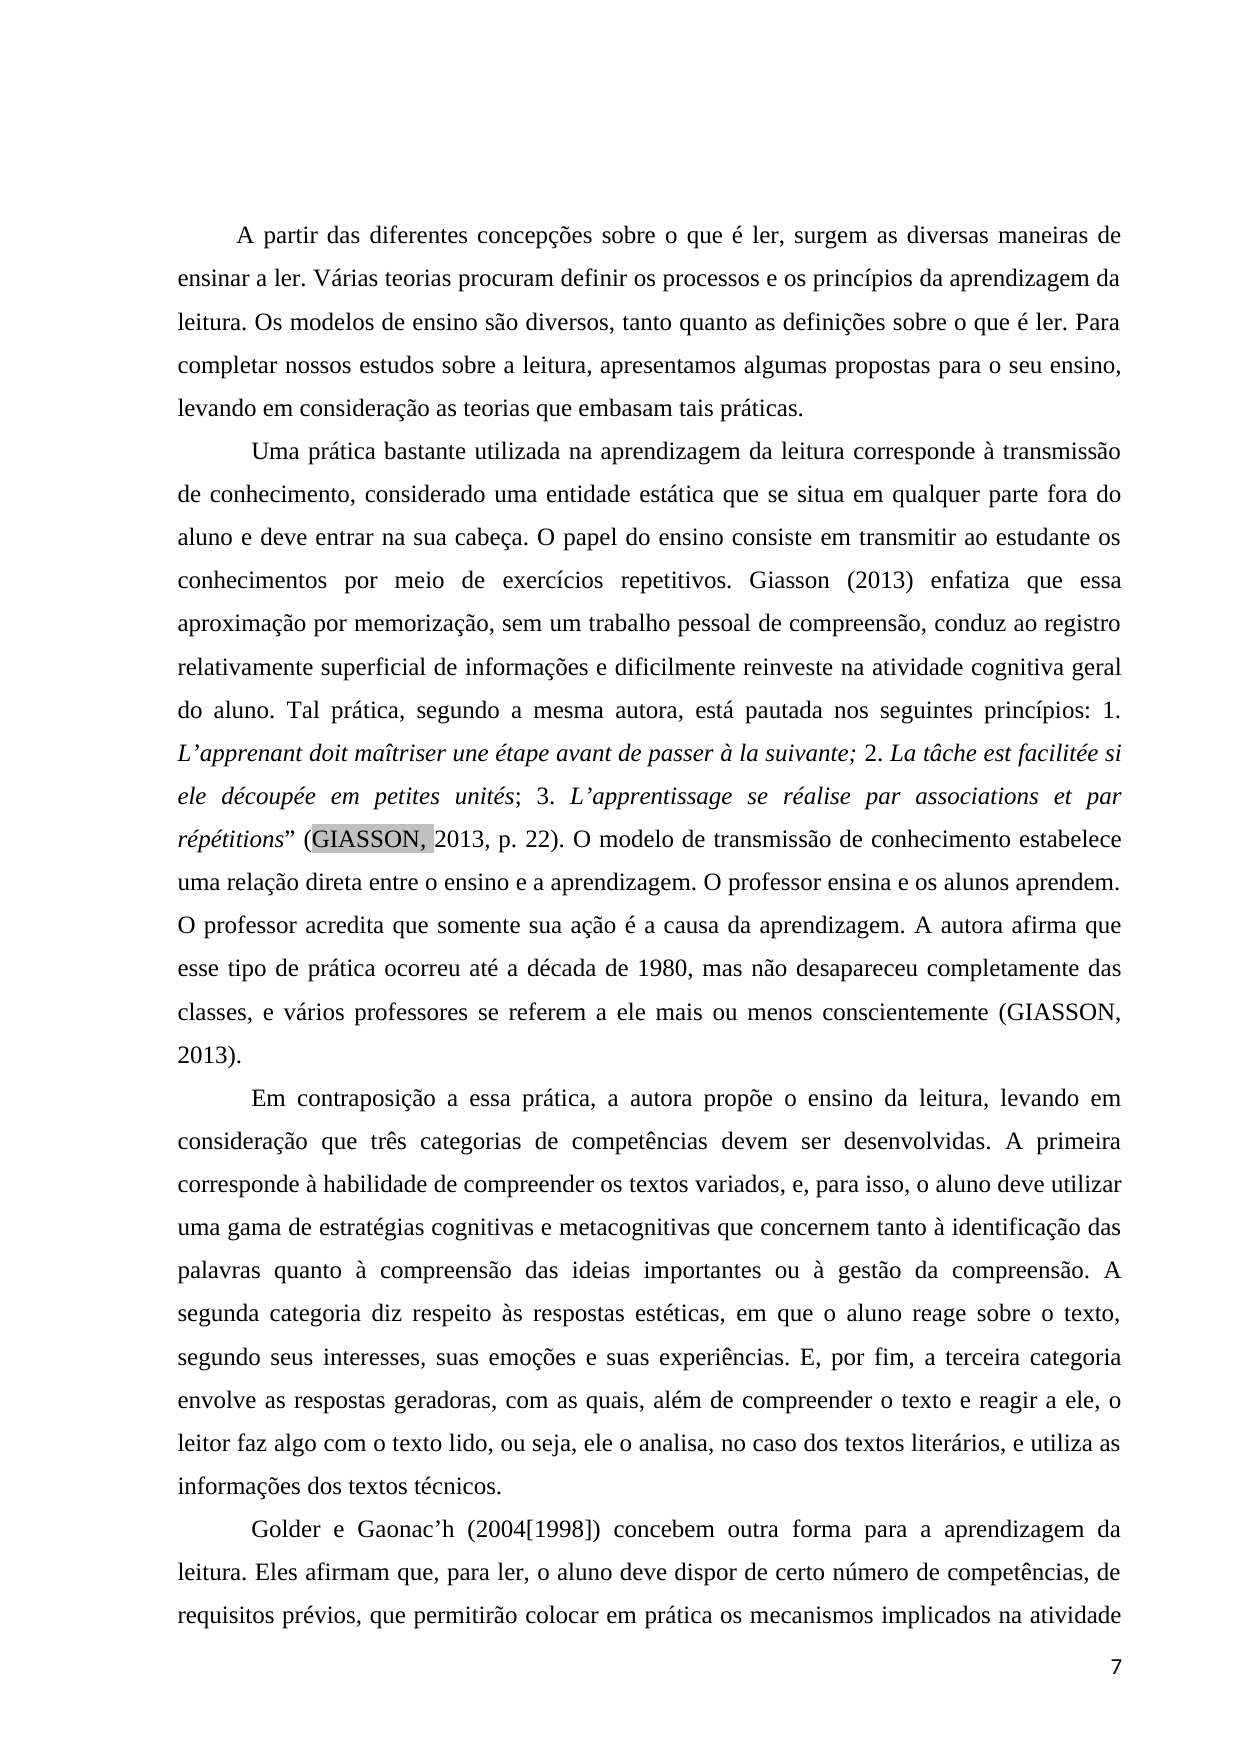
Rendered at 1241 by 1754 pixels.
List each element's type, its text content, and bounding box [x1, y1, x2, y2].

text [177, 1514, 1122, 1629]
text Em contraposição a essa prática, a autora propõe o ensino da leitura, levando em consideração que três categorias de competências devem ser desenvolvidas. A primeira corresponde à habilidade de compreender os textos variados, e, para isso, o aluno deve utilizar uma gama de estratégias cognitivas e metacognitivas que concernem tanto à identificação das palavras quanto à compreensão das ideias importantes ou à gestão da compreensão. A segunda categoria diz respeito às respostas estéticas, em que o aluno reage sobre o texto, segundo seus interesses, suas emoções e suas experiências. E, por fim, a terceira categoria envolve as respostas geradoras, com as quais, além de compreender o texto e reagir a ele, o leitor faz algo com o texto lido, ou seja, ele o analisa, no caso dos textos literários, e utiliza as informações dos textos técnicos. [177, 1083, 1122, 1500]
text Uma prática bastante utilizada na aprendizagem da leitura corresponde à transmissão de conhecimento, considerado uma entidade estática que se situa em qualquer parte fora do aluno e deve entrar na sua cabeça. O papel do ensino consiste em transmitir ao estudante os conhecimentos por meio de exercícios repetitivos. Giasson (2013) enfatiza que essa aproximação por memorização, sem um trabalho pessoal de compreensão, conduz ao registro relativamente superficial de informações e dificilmente reinveste na atividade cognitiva geral do aluno. Tal prática, segundo a mesma autora, está pautada nos seguintes princípios: 1. L’apprenant doit maîtriser une étape avant de passer à la suivante; 2. La tâche est facilitée si ele découpée em petites unités; 3. L’apprentissage se réalise par associations et par répétitions” (GIASSON, 2013, p. 22). O modelo de transmissão de conhecimento estabelece uma relação direta entre o ensino e a aprendizagem. O professor ensina e os alunos aprendem. O professor acredita que somente sua ação é a causa da aprendizagem. A autora afirma que esse tipo de prática ocorreu até a década de 1980, mas não desapareceu completamente das classes, e vários professores se referem a ele mais ou menos conscientemente (GIASSON, 2013). [177, 436, 1122, 1068]
text A partir das diferentes concepções sobre o que é ler, surgem as diversas maneiras de ensinar a ler. Várias teorias procuram definir os processos e os princípios da aprendizagem da leitura. Os modelos de ensino são diversos, tanto quanto as definições sobre o que é ler. Para completar nossos estudos sobre a leitura, apresentamos algumas propostas para o seu ensino, levando em consideração as teorias que embasam tais práticas. [177, 220, 1122, 422]
